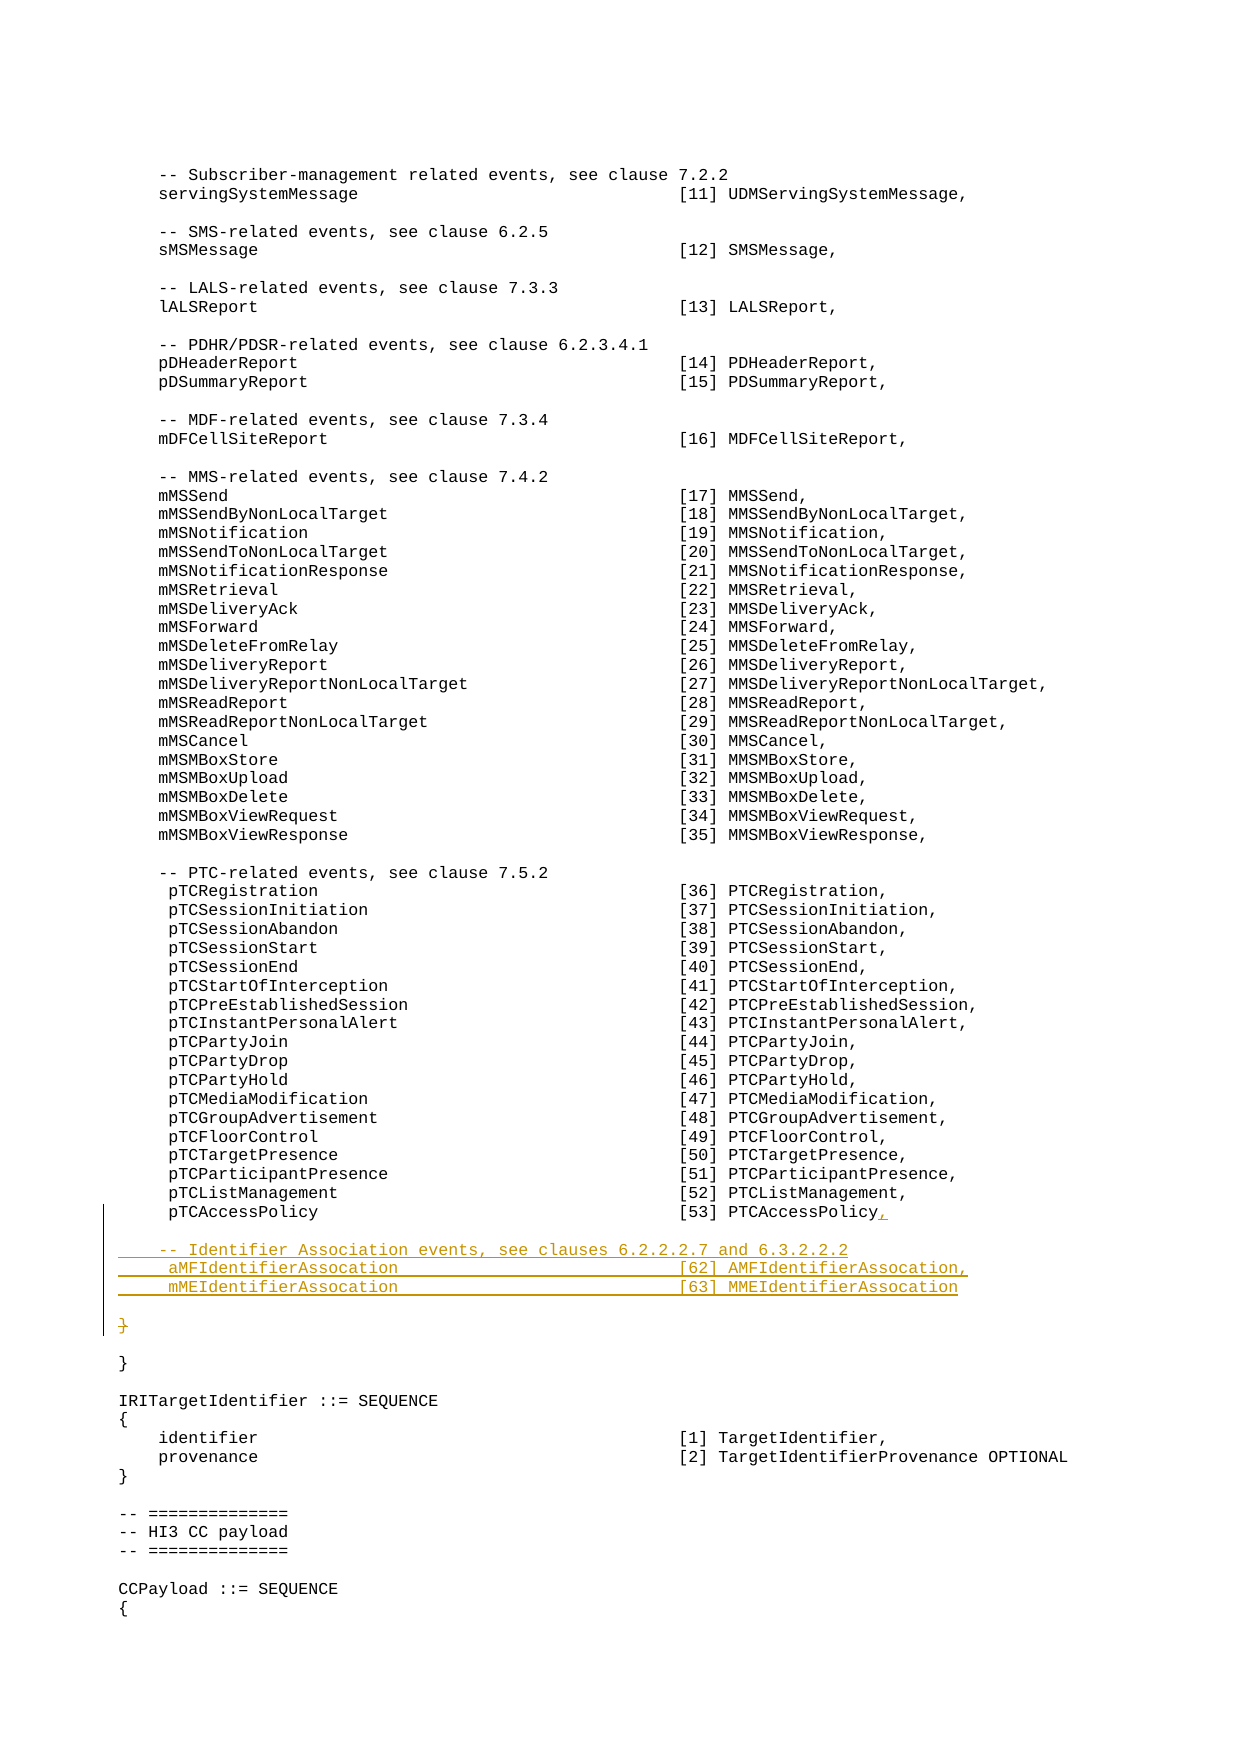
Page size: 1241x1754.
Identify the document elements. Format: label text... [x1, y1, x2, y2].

text mMSMBoxViewRequest [34] MMSMBoxViewRequest, [118, 808, 1122, 826]
text -- PTC-related events, see clause 7.5.2 [118, 864, 1122, 883]
text pTCPartyHold [46] PTCPartyHold, [118, 1072, 1122, 1090]
text mMSSendByNonLocalTarget [18] MMSSendByNonLocalTarget, [118, 506, 1122, 525]
text pTCAccessPolicy [53] PTCAccessPolicy [118, 1203, 1122, 1222]
text CCPayload ::= SEQUENCE [118, 1581, 1122, 1599]
text pTCSessionEnd [40] PTCSessionEnd, [118, 958, 1122, 977]
text pTCListManagement [52] PTCListManagement, [118, 1185, 1122, 1203]
text mMSMBoxStore [31] MMSMBoxStore, [118, 751, 1122, 770]
text mMSRetrieval [22] MMSRetrieval, [118, 581, 1122, 600]
text pTCInstantPersonalAlert [43] PTCInstantPersonalAlert, [118, 1015, 1122, 1034]
text sMSMessage [12] SMSMessage, [118, 242, 1122, 261]
text mMSSendToNonLocalTarget [20] MMSSendToNonLocalTarget, [118, 544, 1122, 562]
text mDFCellSiteReport [16] MDFCellSiteReport, [118, 431, 1122, 449]
text mMSSend [17] MMSSend, [118, 487, 1122, 506]
text pTCPartyDrop [45] PTCPartyDrop, [118, 1053, 1122, 1072]
text mMSReadReport [28] MMSReadReport, [118, 694, 1122, 713]
text pTCSessionAbandon [38] PTCSessionAbandon, [118, 921, 1122, 939]
text } [118, 1467, 1122, 1486]
text mMSNotificationResponse [21] MMSNotificationResponse, [118, 562, 1122, 581]
text } [118, 1354, 1122, 1373]
text -- ============== [118, 1505, 1122, 1524]
text provenance [2] TargetIdentifierProvenance OPTIONAL [118, 1449, 1122, 1467]
text mMSCancel [30] MMSCancel, [118, 732, 1122, 751]
text -- SMS-related events, see clause 6.2.5 [118, 223, 1122, 242]
text lALSReport [13] LALSReport, [118, 298, 1122, 317]
text -- PDHR/PDSR-related events, see clause 6.2.3.4.1 [118, 336, 1122, 355]
text pTCTargetPresence [50] PTCTargetPresence, [118, 1147, 1122, 1166]
text pTCParticipantPresence [51] PTCParticipantPresence, [118, 1166, 1122, 1185]
text mMSDeliveryAck [23] MMSDeliveryAck, [118, 600, 1122, 619]
text pTCGroupAdvertisement [48] PTCGroupAdvertisement, [118, 1109, 1122, 1128]
text servingSystemMessage [11] UDMServingSystemMessage, [118, 185, 1122, 204]
text mMSForward [24] MMSForward, [118, 619, 1122, 638]
text pTCMediaModification [47] PTCMediaModification, [118, 1090, 1122, 1109]
text mMSDeliveryReport [26] MMSDeliveryReport, [118, 657, 1122, 676]
text pTCPartyJoin [44] PTCPartyJoin, [118, 1034, 1122, 1053]
text -- MDF-related events, see clause 7.3.4 [118, 412, 1122, 431]
text mMSMBoxViewResponse [35] MMSMBoxViewResponse, [118, 826, 1122, 845]
text mMSMBoxUpload [32] MMSMBoxUpload, [118, 770, 1122, 789]
text -- MMS-related events, see clause 7.4.2 [118, 468, 1122, 487]
text pTCStartOfInterception [41] PTCStartOfInterception, [118, 977, 1122, 996]
text -- Subscriber-management related events, see clause 7.2.2 [118, 167, 1122, 185]
text pTCRegistration [36] PTCRegistration, [118, 883, 1122, 902]
text -- HI3 CC payload [118, 1524, 1122, 1543]
text pDSummaryReport [15] PDSummaryReport, [118, 374, 1122, 393]
text pTCPreEstablishedSession [42] PTCPreEstablishedSession, [118, 996, 1122, 1015]
text pDHeaderReport [14] PDHeaderReport, [118, 355, 1122, 374]
text mMSDeleteFromRelay [25] MMSDeleteFromRelay, [118, 638, 1122, 657]
text -- LALS-related events, see clause 7.3.3 [118, 280, 1122, 298]
text identifier [1] TargetIdentifier, [118, 1430, 1122, 1449]
text { [118, 1599, 1122, 1618]
text mMSMBoxDelete [33] MMSMBoxDelete, [118, 789, 1122, 808]
text mMSNotification [19] MMSNotification, [118, 525, 1122, 544]
text mMSDeliveryReportNonLocalTarget [27] MMSDeliveryReportNonLocalTarget, [118, 676, 1122, 694]
text pTCSessionInitiation [37] PTCSessionInitiation, [118, 902, 1122, 921]
text IRITargetIdentifier ::= SEQUENCE [118, 1392, 1122, 1411]
text pTCFloorControl [49] PTCFloorControl, [118, 1128, 1122, 1147]
text pTCSessionStart [39] PTCSessionStart, [118, 939, 1122, 958]
text { [118, 1411, 1122, 1430]
text -- ============== [118, 1543, 1122, 1562]
text mMSReadReportNonLocalTarget [29] MMSReadReportNonLocalTarget, [118, 713, 1122, 732]
